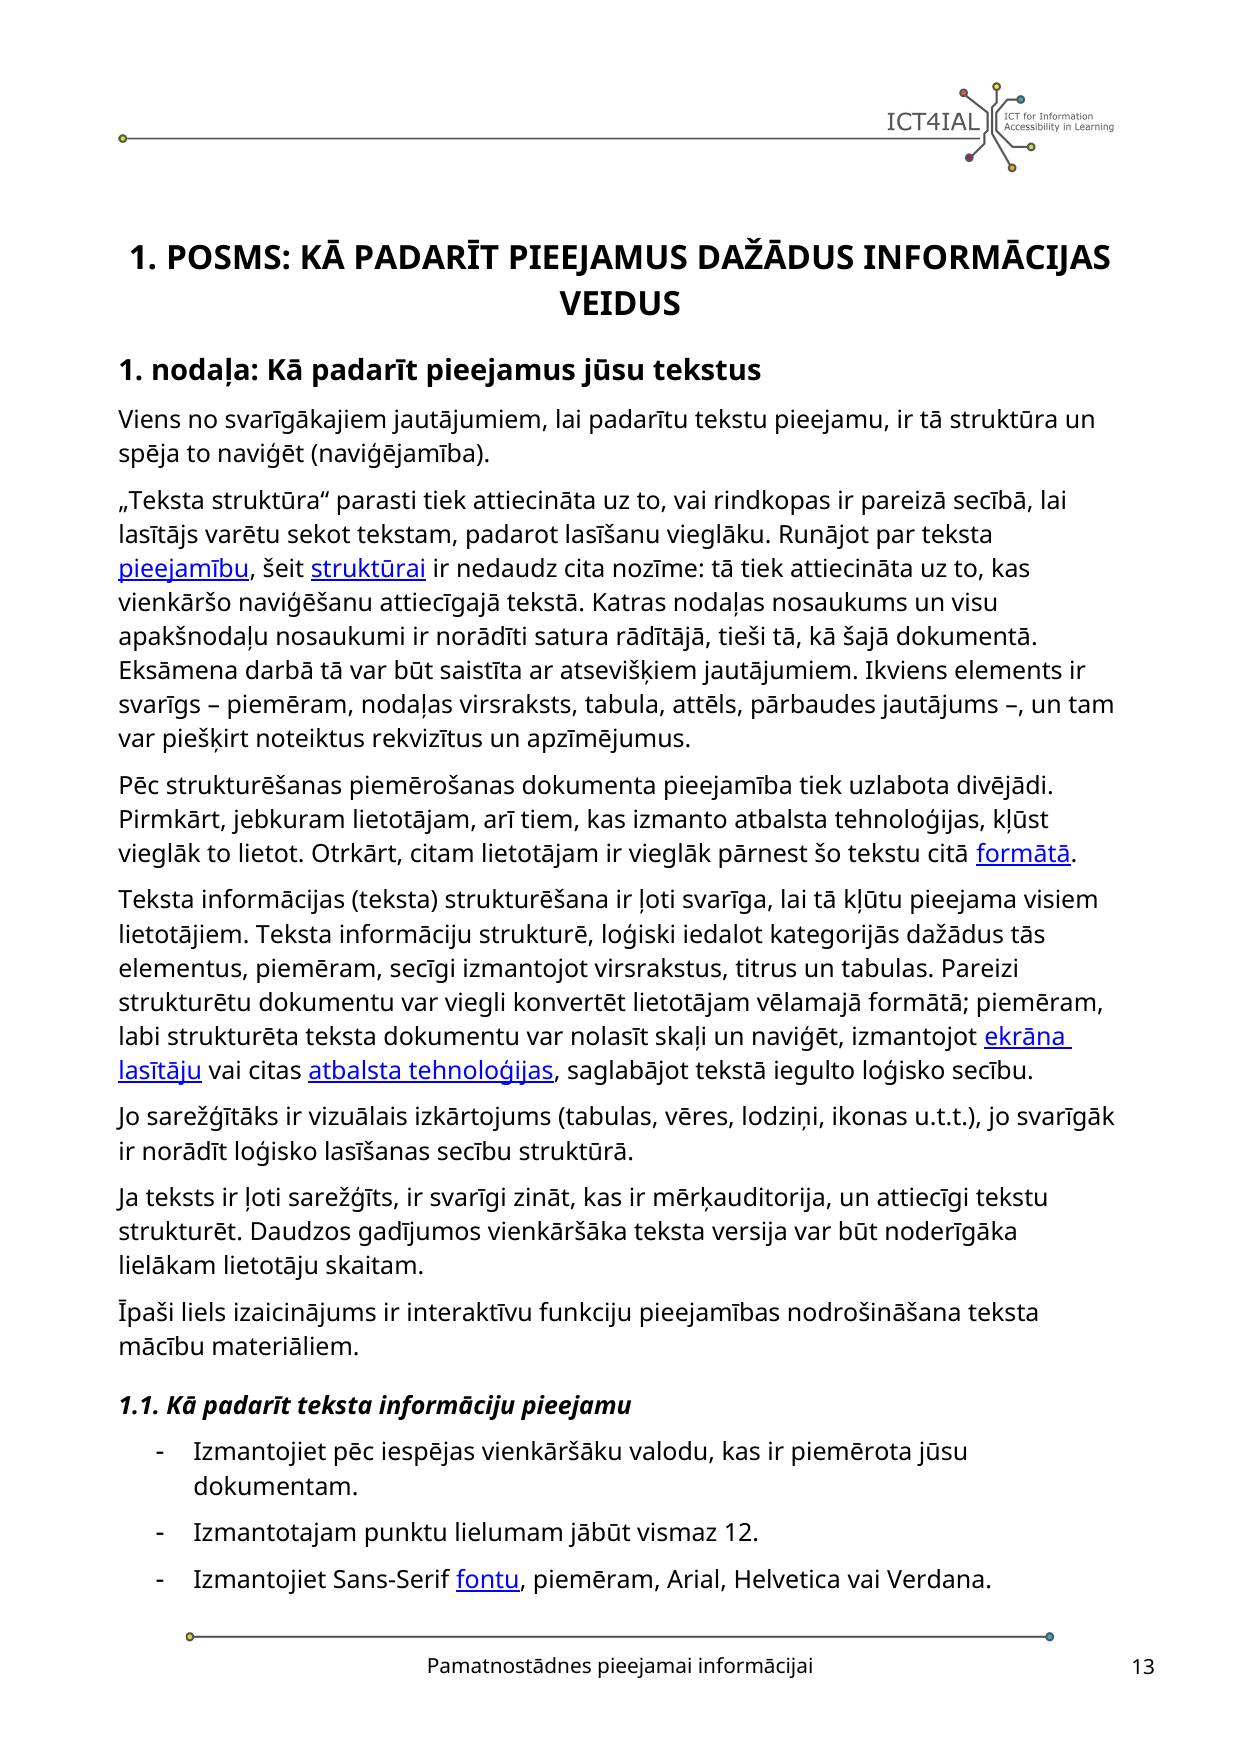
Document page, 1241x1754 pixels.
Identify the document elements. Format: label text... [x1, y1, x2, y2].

text Īpaši liels izaicinājums ir interaktīvu funkciju pieejamības nodrošināšana teksta mācību materiāliem. [118, 1294, 1122, 1362]
text Teksta informācijas (teksta) strukturēšana ir ļoti svarīga, lai tā kļūtu pieejama visiem lietotājiem. Teksta informāciju strukturē, loģiski iedalot kategorijās dažādus tās elementus, piemēram, secīgi izmantojot virsrakstus, titrus un tabulas. Pareizi strukturētu dokumentu var viegli konvertēt lietotājam vēlamajā formātā; piemēram, labi strukturēta teksta dokumentu var nolasīt skaļi un naviģēt, izmantojot ekrāna lasītāju vai citas atbalsta tehnoloģijas, saglabājot tekstā iegulto loģisko secību. [118, 882, 1122, 1087]
subtitle 1. nodaļa: Kā padarīt pieejamus jūsu tekstus [118, 350, 1122, 389]
subtitle 1.1. Kā padarīt teksta informāciju pieejamu [118, 1387, 1122, 1422]
picture [118, 73, 1125, 181]
list Izmantotajam punktu lielumam jābūt vismaz 12. [156, 1515, 1122, 1549]
text Ja teksts ir ļoti sarežģīts, ir svarīgi zināt, kas ir mērķauditorija, un attiecīgi tekstu strukturēt. Daudzos gadījumos vienkāršāka teksta versija var būt noderīgāka lielākam lietotāju skaitam. [118, 1180, 1122, 1282]
subtitle 1. posms: Kā padarīt pieejamus dažādus informācijas veidus [118, 234, 1122, 325]
text „Teksta struktūra“ parasti tiek attiecināta uz to, vai rindkopas ir pareizā secībā, lai lasītājs varētu sekot tekstam, padarot lasīšanu vieglāku. Runājot par teksta pieejamību, šeit struktūrai ir nedaudz cita nozīme: tā tiek attiecināta uz to, kas vienkāršo naviģēšanu attiecīgajā tekstā. Katras nodaļas nosaukums un visu apakšnodaļu nosaukumi ir norādīti satura rādītājā, tieši tā, kā šajā dokumentā. Eksāmena darbā tā var būt saistīta ar atsevišķiem jautājumiem. Ikviens elements ir svarīgs – piemēram, nodaļas virsraksts, tabula, attēls, pārbaudes jautājums –, un tam var piešķirt noteiktus rekvizītus un apzīmējumus. [118, 482, 1122, 755]
list Izmantojiet pēc iespējas vienkāršāku valodu, kas ir piemērota jūsu dokumentam. [156, 1434, 1122, 1502]
text Pēc strukturēšanas piemērošanas dokumenta pieejamība tiek uzlabota divējādi. Pirmkārt, jebkuram lietotājam, arī tiem, kas izmanto atbalsta tehnoloģijas, kļūst vieglāk to lietot. Otrkārt, citam lietotājam ir vieglāk pārnest šo tekstu citā formātā. [118, 767, 1122, 870]
text Viens no svarīgākajiem jautājumiem, lai padarītu tekstu pieejamu, ir tā struktūra un spēja to naviģēt (naviģējamība). [118, 402, 1122, 470]
list Izmantojiet Sans-Serif fontu, piemēram, Arial, Helvetica vai Verdana. [156, 1561, 1122, 1595]
text Jo sarežģītāks ir vizuālais izkārtojums (tabulas, vēres, lodziņi, ikonas u.t.t.), jo svarīgāk ir norādīt loģisko lasīšanas secību struktūrā. [118, 1099, 1122, 1167]
picture [185, 1620, 1055, 1652]
